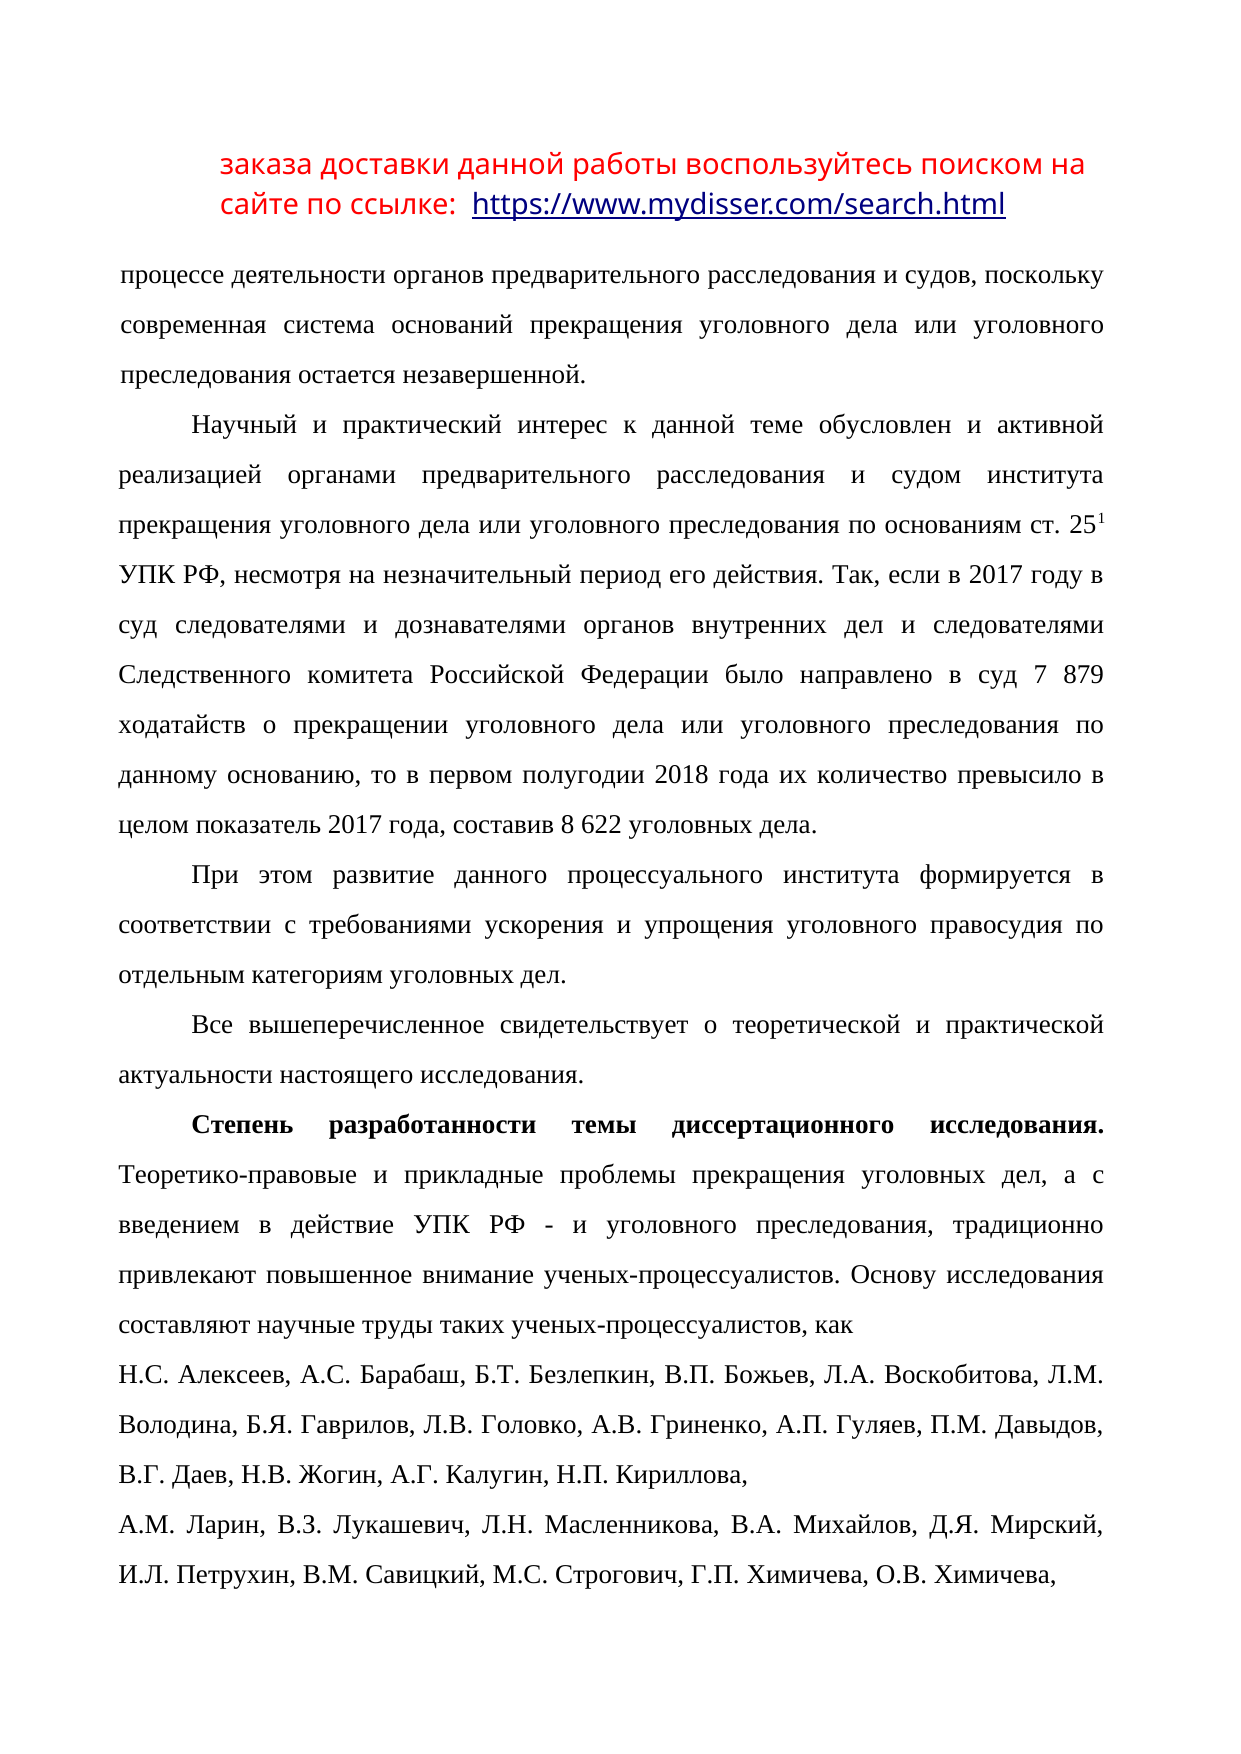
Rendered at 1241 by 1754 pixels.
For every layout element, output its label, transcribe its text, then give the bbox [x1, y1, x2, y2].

text Научный и практический интерес к данной теме обусловлен и активной реализацией органами предварительного расследования и судом института прекращения уголовного дела или уголовного преследования по основаниям ст. 251 УПК РФ, несмотря на незначительный период его действия. Так, если в 2017 году в суд следователями и дознавателями органов внутренних дел и следователями Следственного комитета Российской Федерации было направлено в суд 7 879 ходатайств о прекращении уголовного дела или уголовного преследования по данному основанию, то в первом полугодии 2018 года их количество превысило в целом показатель 2017 года, составив 8 622 уголовных дела. [118, 394, 1105, 844]
text При этом развитие данного процессуального института формируется в соответствии с требованиями ускорения и упрощения уголовного правосудия по отдельным категориям уголовных дел. [118, 844, 1105, 994]
text А.М. Ларин, В.З. Лукашевич, Л.Н. Масленникова, В.А. Михайлов, Д.Я. Мирский, И.Л. Петрухин, В.М. Савицкий, М.С. Строгович, Г.П. Химичева, О.В. Химичева, [118, 1494, 1105, 1594]
text Степень разработанности темы диссертационного исследования. Теоретико-правовые и прикладные проблемы прекращения уголовных дел, а с введением в действие УПК РФ - и уголовного преследования, традиционно привлекают повышенное внимание ученых-процессуалистов. Основу исследования составляют научные труды таких ученых-процессуалистов, как [118, 1094, 1105, 1344]
text Все вышеперечисленное свидетельствует о теоретической и практической актуальности настоящего исследования. [118, 994, 1105, 1094]
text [120, 244, 1105, 394]
text Н.С. Алексеев, А.С. Барабаш, Б.Т. Безлепкин, В.П. Божьев, Л.А. Воскобитова, Л.М. Володина, Б.Я. Гаврилов, Л.В. Головко, А.В. Гриненко, А.П. Гуляев, П.М. Давыдов, В.Г. Даев, Н.В. Жогин, А.Г. Калугин, Н.П. Кириллова, [118, 1344, 1105, 1494]
